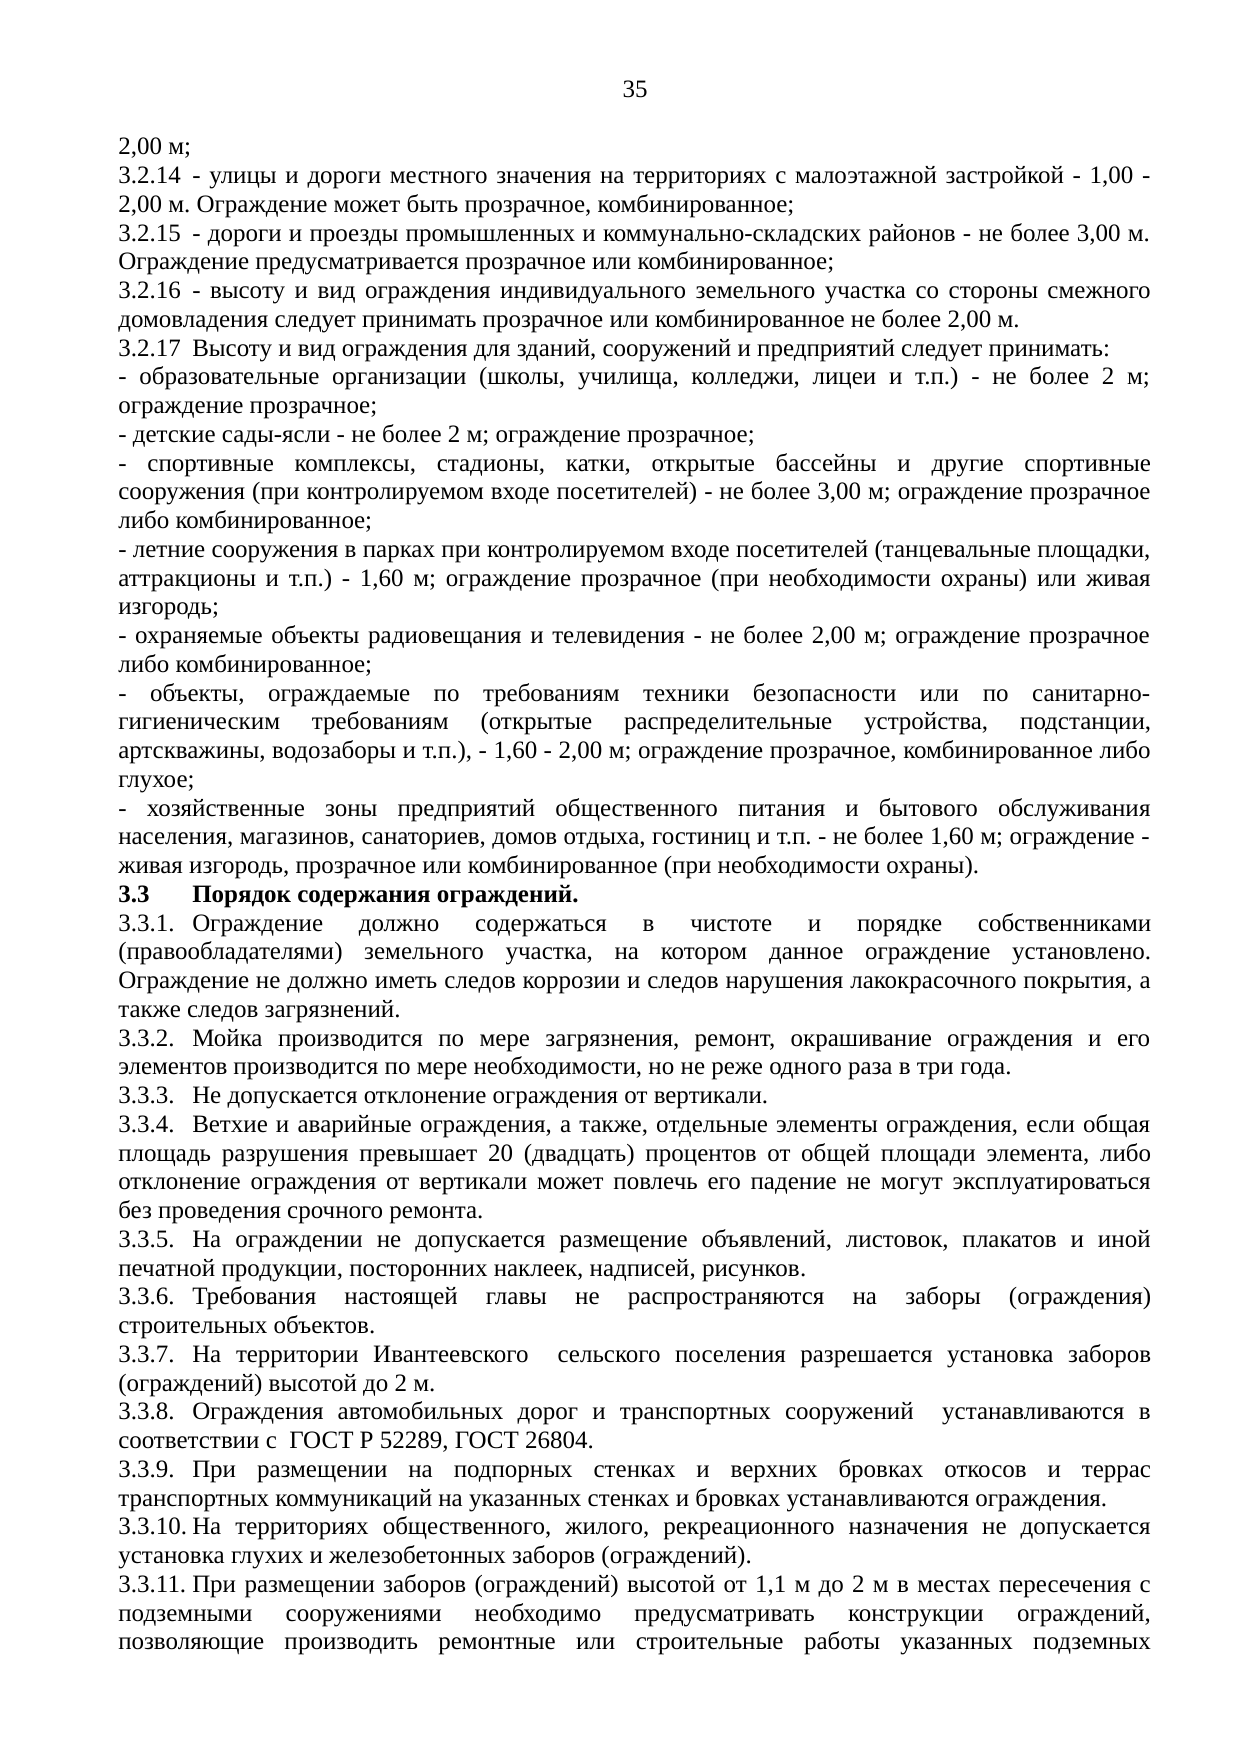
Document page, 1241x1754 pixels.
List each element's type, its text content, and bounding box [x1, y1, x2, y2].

text - летние сооружения в парках при контролируемом входе посетителей (танцевальные площадки, аттракционы и т.п.) - ; ограждение прозрачное (при необходимости охраны) или живая изгородь; [118, 534, 1152, 620]
list Ветхие и аварийные ограждения, а также, отдельные элементы ограждения, если общая площадь разрушения превышает 20 (двадцать) процентов от общей площади элемента, либо отклонение ограждения от вертикали может повлечь его падение не могут эксплуатироваться без проведения срочного ремонта. [118, 1109, 1152, 1224]
list Ограждение должно содержаться в чистоте и порядке собственниками (правообладателями) земельного участка, на котором данное ограждение установлено. Ограждение не должно иметь следов коррозии и следов нарушения лакокрасочного покрытия, а также следов загрязнений. [118, 908, 1152, 1023]
text - образовательные организации (школы, училища, колледжи, лицеи и т.п.) - не более ; ограждение прозрачное; [118, 361, 1152, 419]
list - дороги и проезды промышленных и коммунально-складских районов - не более . Ограждение предусматривается прозрачное или комбинированное; [118, 218, 1152, 275]
text - хозяйственные зоны предприятий общественного питания и бытового обслуживания населения, магазинов, санаториев, домов отдыха, гостиниц и т.п. - не более ; ограждение - живая изгородь, прозрачное или комбинированное (при необходимости охраны). [118, 793, 1152, 879]
list Мойка производится по мере загрязнения, ремонт, окрашивание ограждения и его элементов производится по мере необходимости, но не реже одного раза в три года. [118, 1023, 1152, 1080]
list При размещении на подпорных стенках и верхних бровках откосов и террас транспортных коммуникаций на указанных стенках и бровках устанавливаются ограждения. [118, 1454, 1152, 1511]
list Не допускается отклонение ограждения от вертикали. [118, 1080, 1152, 1109]
list На территории Ивантеевского сельского поселения разрешается установка заборов (ограждений) высотой до 2 м. [118, 1339, 1152, 1396]
list Порядок содержания ограждений. [118, 879, 1152, 908]
list Высоту и вид ограждения для зданий, сооружений и предприятий следует принимать: [118, 333, 1152, 361]
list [118, 1569, 1152, 1655]
text - объекты, ограждаемые по требованиям техники безопасности или по санитарно-гигиеническим требованиям (открытые распределительные устройства, подстанции, артскважины, водозаборы и т.п.), - 1,60 - ; ограждение прозрачное, комбинированное либо глухое; [118, 678, 1152, 793]
text - спортивные комплексы, стадионы, катки, открытые бассейны и другие спортивные сооружения (при контролируемом входе посетителей) - не более ; ограждение прозрачное либо комбинированное; [118, 448, 1152, 534]
list - высоту и вид ограждения индивидуального земельного участка со стороны смежного домовладения следует принимать прозрачное или комбинированное не более . [118, 275, 1152, 333]
list На ограждении не допускается размещение объявлений, листовок, плакатов и иной печатной продукции, посторонних наклеек, надписей, рисунков. [118, 1224, 1152, 1281]
list - улицы и дороги местного значения на территориях с малоэтажной застройкой - 1,00 - . Ограждение может быть прозрачное, комбинированное; [118, 160, 1152, 218]
text - охраняемые объекты радиовещания и телевидения - не более ; ограждение прозрачное либо комбинированное; [118, 620, 1152, 678]
list Требования настоящей главы не распространяются на заборы (ограждения) строительных объектов. [118, 1281, 1152, 1339]
text - детские сады-ясли - не более ; ограждение прозрачное; [118, 419, 1152, 448]
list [118, 131, 1152, 160]
list На территориях общественного, жилого, рекреационного назначения не допускается установка глухих и железобетонных заборов (ограждений). [118, 1511, 1152, 1569]
list Ограждения автомобильных дорог и транспортных сооружений устанавливаются в соответствии с ГОСТ Р 52289, ГОСТ 26804. [118, 1396, 1152, 1454]
